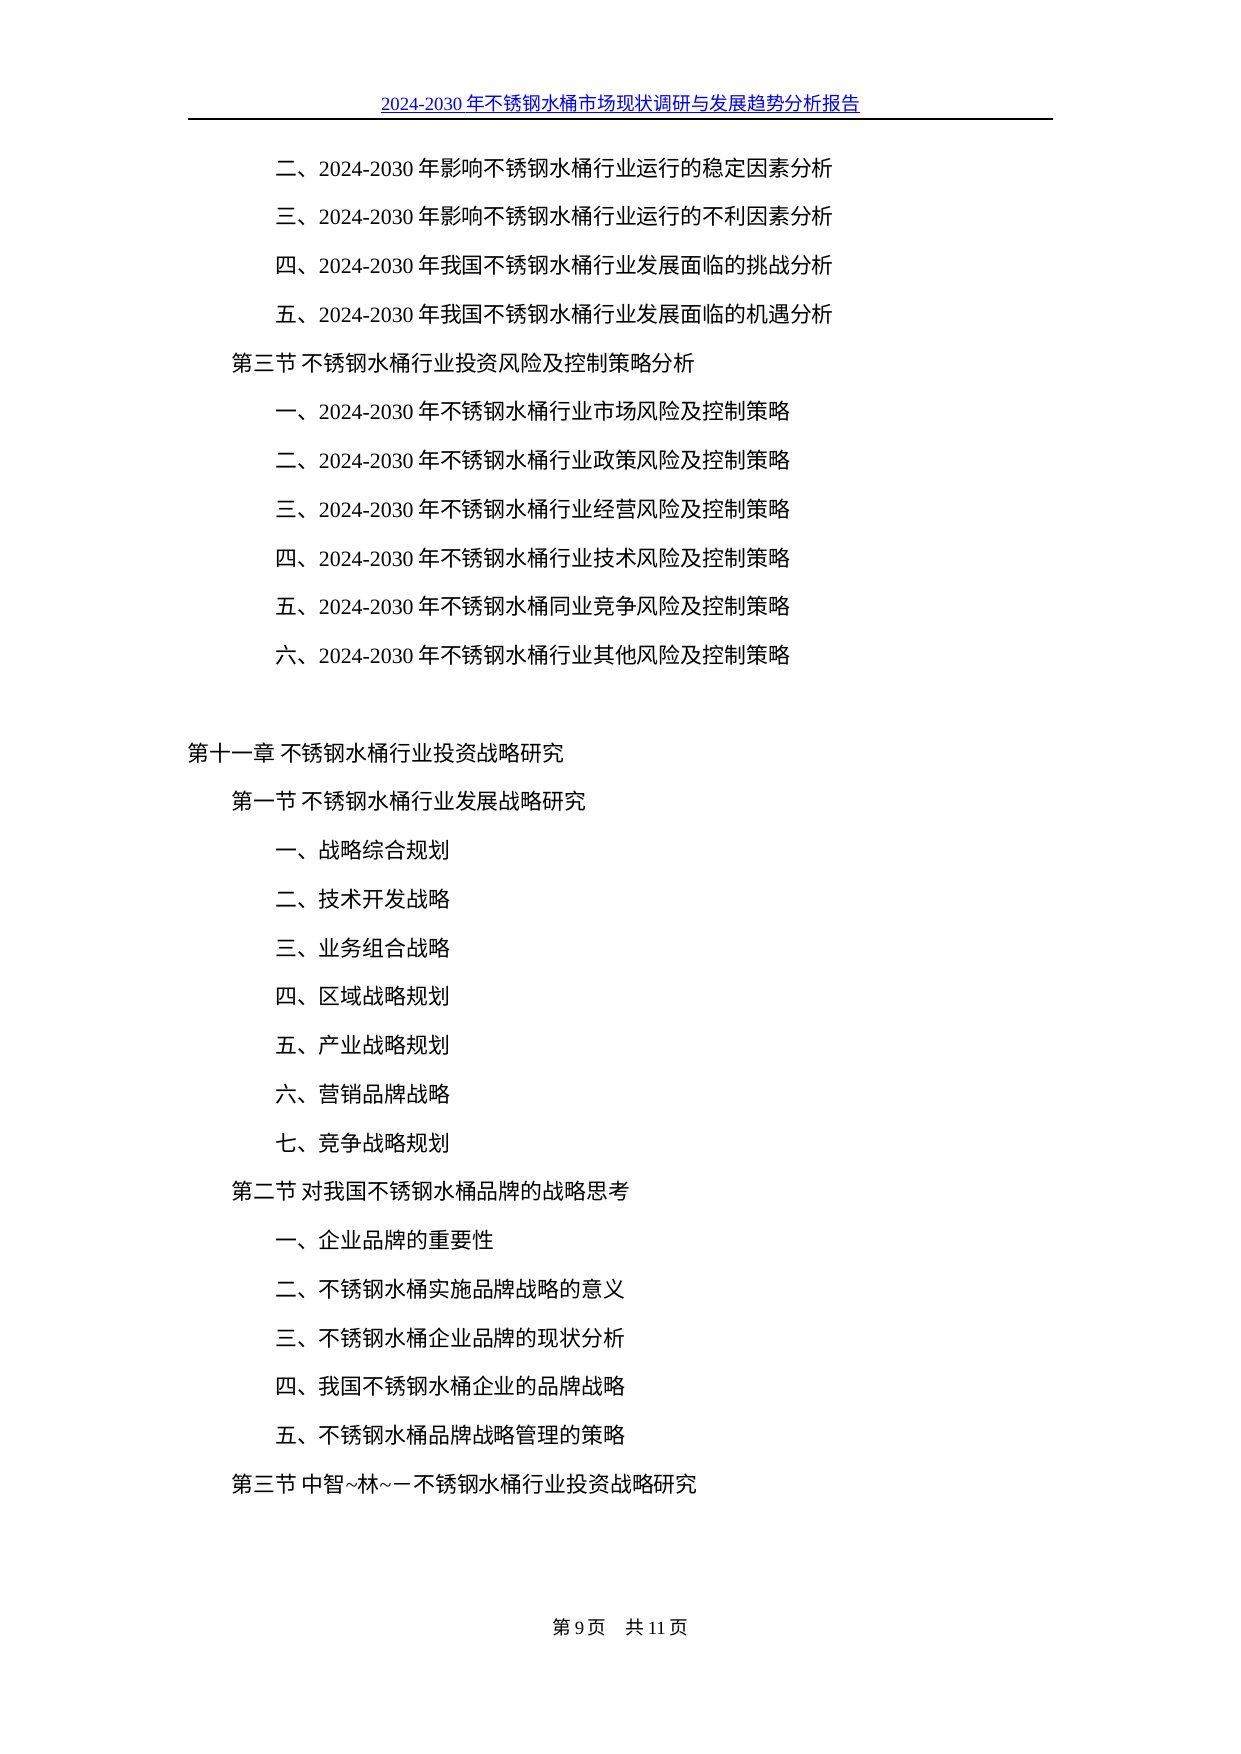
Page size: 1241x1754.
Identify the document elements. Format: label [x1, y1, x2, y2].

text [187, 150, 1053, 1499]
